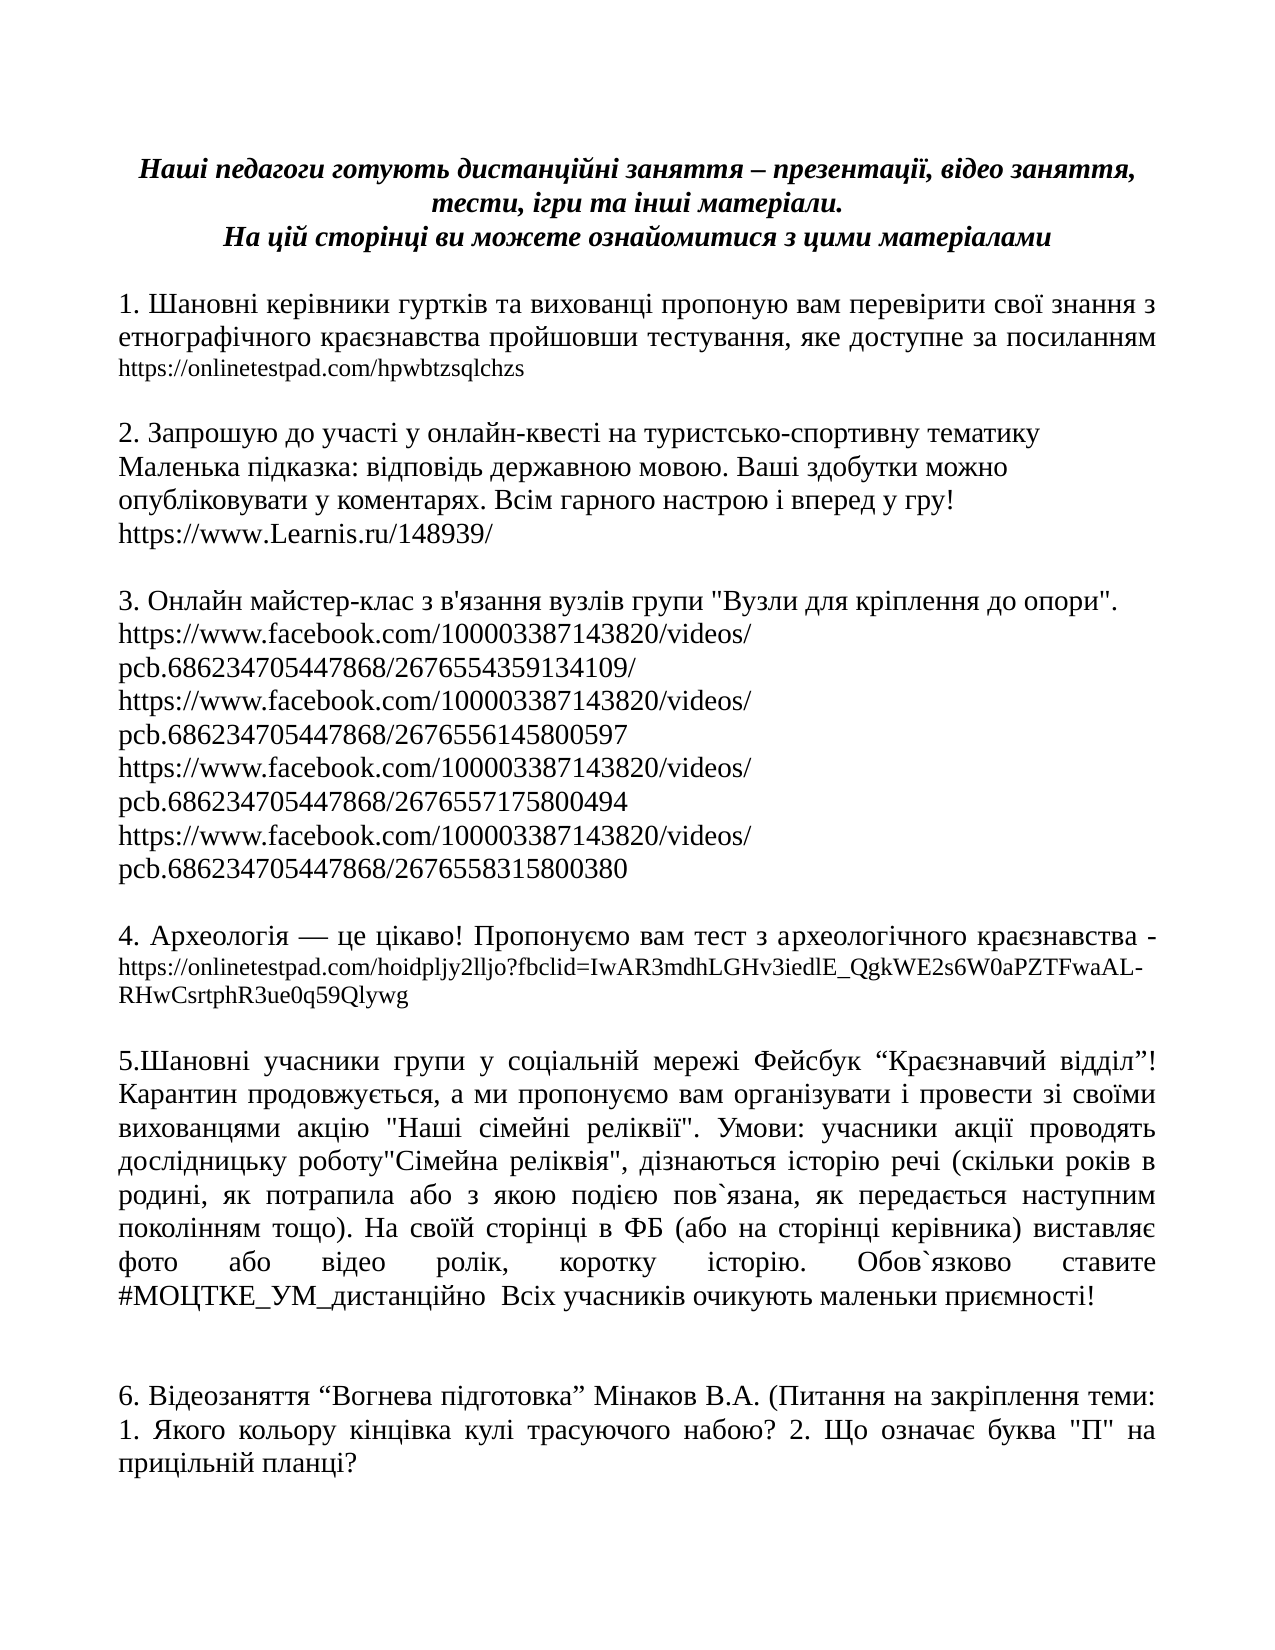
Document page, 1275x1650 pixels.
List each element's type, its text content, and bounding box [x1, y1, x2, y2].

text Наші педагоги готують дистанційні заняття – презентації, відео заняття, тести, ігри та інші матеріали. [118, 152, 1157, 219]
text https://www.facebook.com/100003387143820/videos/pcb.686234705447868/2676556145800597 [118, 683, 1157, 751]
text Маленька підказка: відповідь державною мовою. Ваші здобутки можно опубліковувати у коментарях. Всім гарного настрою і вперед у гру! https://www.Learnis.ru/148939/ [118, 449, 1157, 549]
text https://www.facebook.com/100003387143820/videos/pcb.686234705447868/2676558315800380 [118, 818, 1157, 885]
text 3. Онлайн майстер-клас з в'язання вузлів групи "Вузли для кріплення до опори". [118, 583, 1157, 616]
text 1. Шановні керівники гуртків та вихованці пропоную вам перевірити свої знання з етнографічного краєзнавства пройшовши тестування, яке доступне за посиланням https://onlinetestpad.com/hpwbtzsqlchzs [118, 286, 1157, 382]
text https://www.facebook.com/100003387143820/videos/pcb.686234705447868/2676557175800494 [118, 751, 1157, 818]
text 5.Шановні учасники групи у соціальній мережі Фейсбук “Краєзнавчий відділ”! Карантин продовжується, а ми пропонуємо вам організувати і провести зі своїми вихованцями акцію "Наші сімейні реліквії". Умови: учасники акції проводять дослідницьку роботу"Сімейна реліквія", дізнаються історію речі (скільки років в родині, як потрапила або з якою подією пов`язана, як передається наступним поколінням тощо). На своїй сторінці в ФБ (або на сторінці керівника) виставляє фото або відео ролік, коротку історію. Обов`язково ставите #МОЦТКЕ_УМ_дистанційно Всіх учасників очикують маленьки приємності! [118, 1043, 1157, 1311]
text На цій сторінці ви можете ознайомитися з цими матеріалами [118, 219, 1157, 252]
text 4. Археологія — це цікаво! Пропонуємо вам тест з археологічного краєзнавства - https://onlinetestpad.com/hoidpljy2lljo?fbclid=IwAR3mdhLGHv3iedlE_QgkWE2s6W0aPZTFwaAL-RHwCsrtphR3ue0q59Qlywg [118, 918, 1157, 1009]
text 6. Відеозаняття “Вогнева підготовка” Мінаков В.А. (Питання на закріплення теми: 1. Якого кольору кінцівка кулі трасуючого набою? 2. Що означає буква "П" на прицільній планці? [118, 1378, 1157, 1479]
text 2. Запрошую до участі у онлайн-квесті на туристсько-спортивну тематику [118, 415, 1157, 449]
text https://www.facebook.com/100003387143820/videos/pcb.686234705447868/2676554359134109/ [118, 616, 1157, 683]
